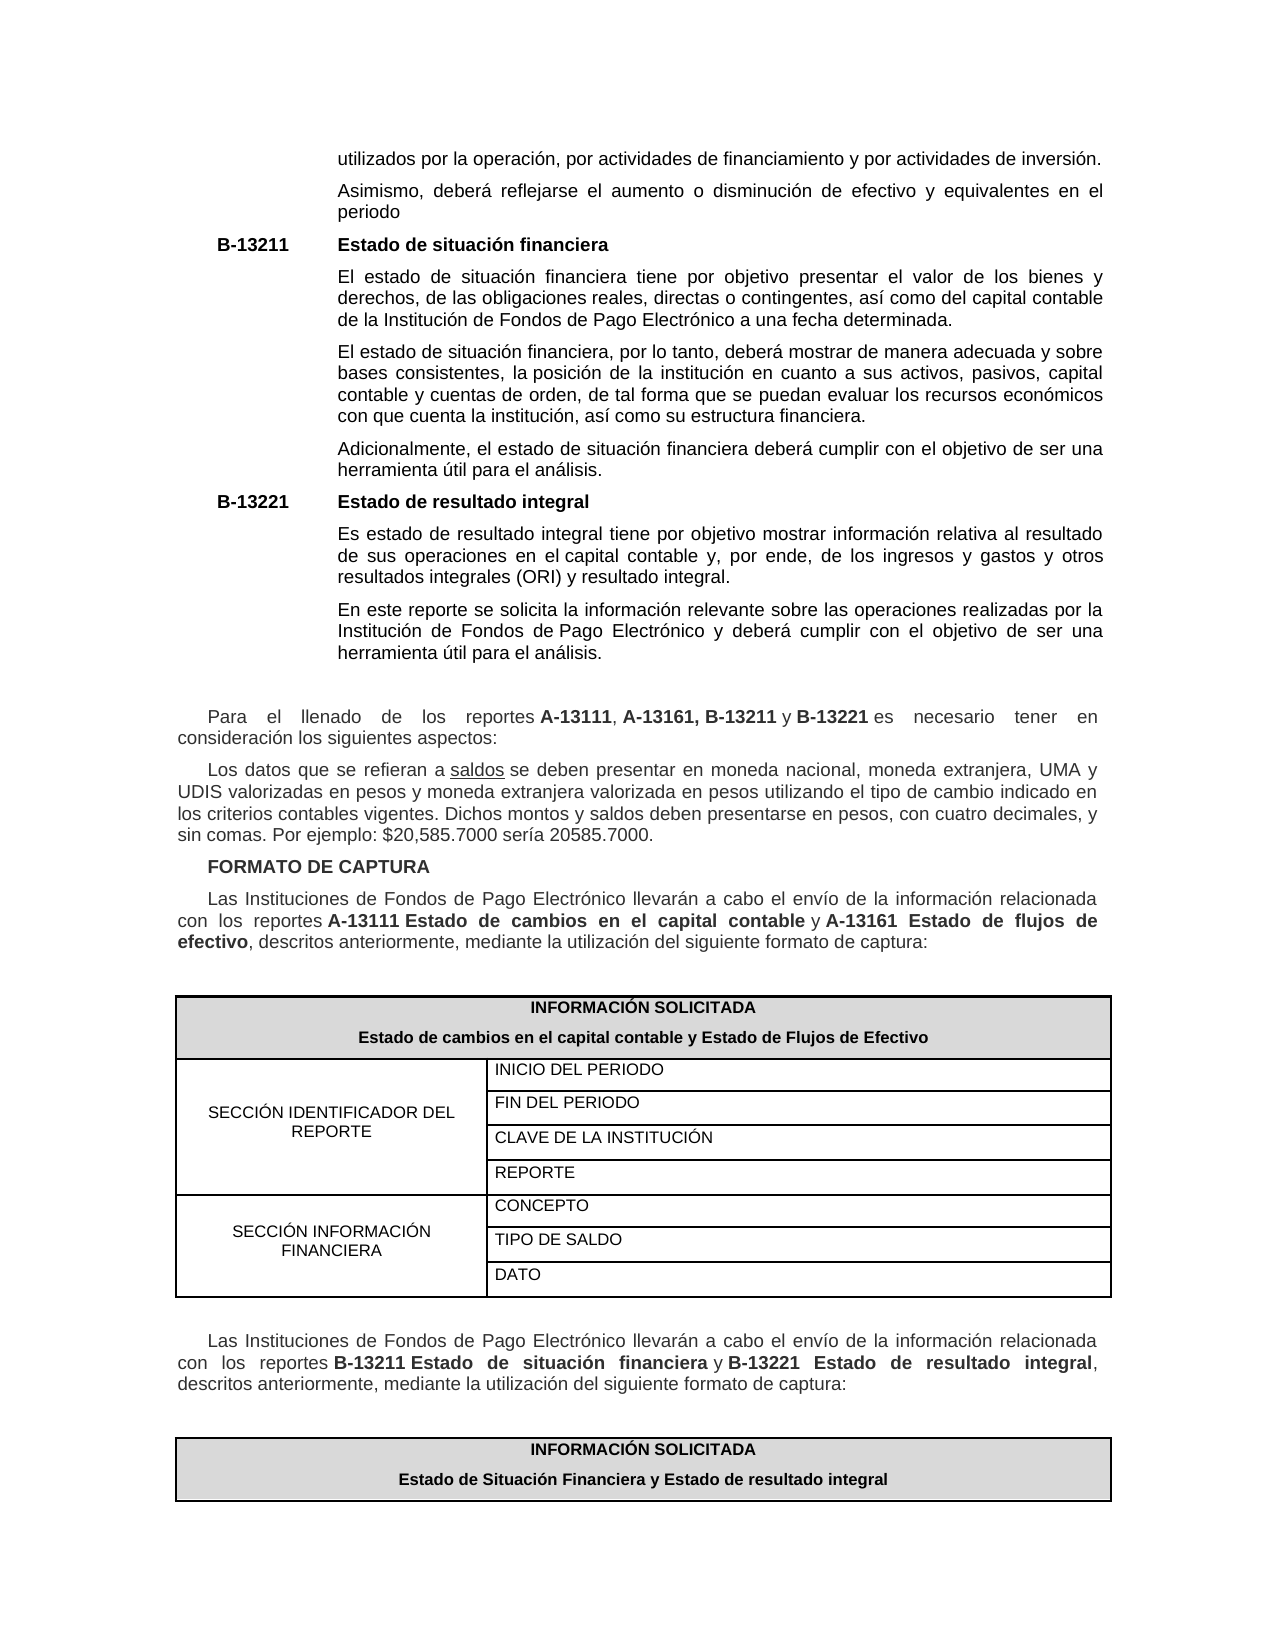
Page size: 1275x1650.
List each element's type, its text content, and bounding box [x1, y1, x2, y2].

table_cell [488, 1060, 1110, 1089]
text Los datos que se refieran a saldos se deben presentar en moneda nacional, moneda extranjera, UMA y UDIS valorizadas en pesos y moneda extranjera valorizada en pesos utilizando el tipo de cambio indicado en los criterios contables vigentes. Dichos montos y saldos deben presentarse en pesos, con cuatro decimales, y sin comas. Por ejemplo: $20,585.7000 sería 20585.7000. [177, 759, 1098, 846]
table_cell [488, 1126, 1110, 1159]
text Las Instituciones de Fondos de Pago Electrónico llevarán a cabo el envío de la información relacionada con los reportes B-13211 Estado de situación financiera y B-13221 Estado de resultado integral, descritos anteriormente, mediante la utilización del siguiente formato de captura: [177, 1330, 1098, 1394]
text Las Instituciones de Fondos de Pago Electrónico llevarán a cabo el envío de la información relacionada con los reportes A-13111 Estado de cambios en el capital contable y A-13161 Estado de flujos de efectivo, descritos anteriormente, mediante la utilización del siguiente formato de captura: [177, 888, 1098, 953]
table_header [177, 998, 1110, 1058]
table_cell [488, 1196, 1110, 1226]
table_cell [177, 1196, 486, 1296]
text Para el llenado de los reportes A-13111, A-13161, B-13211 y B-13221 es necesario tener en consideración los siguientes aspectos: [177, 706, 1098, 749]
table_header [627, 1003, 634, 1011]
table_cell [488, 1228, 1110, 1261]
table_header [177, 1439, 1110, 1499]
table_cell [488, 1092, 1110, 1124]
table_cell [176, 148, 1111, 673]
text FORMATO DE CAPTURA [177, 856, 1098, 878]
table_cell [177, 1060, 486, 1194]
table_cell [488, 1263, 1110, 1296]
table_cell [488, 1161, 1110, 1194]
